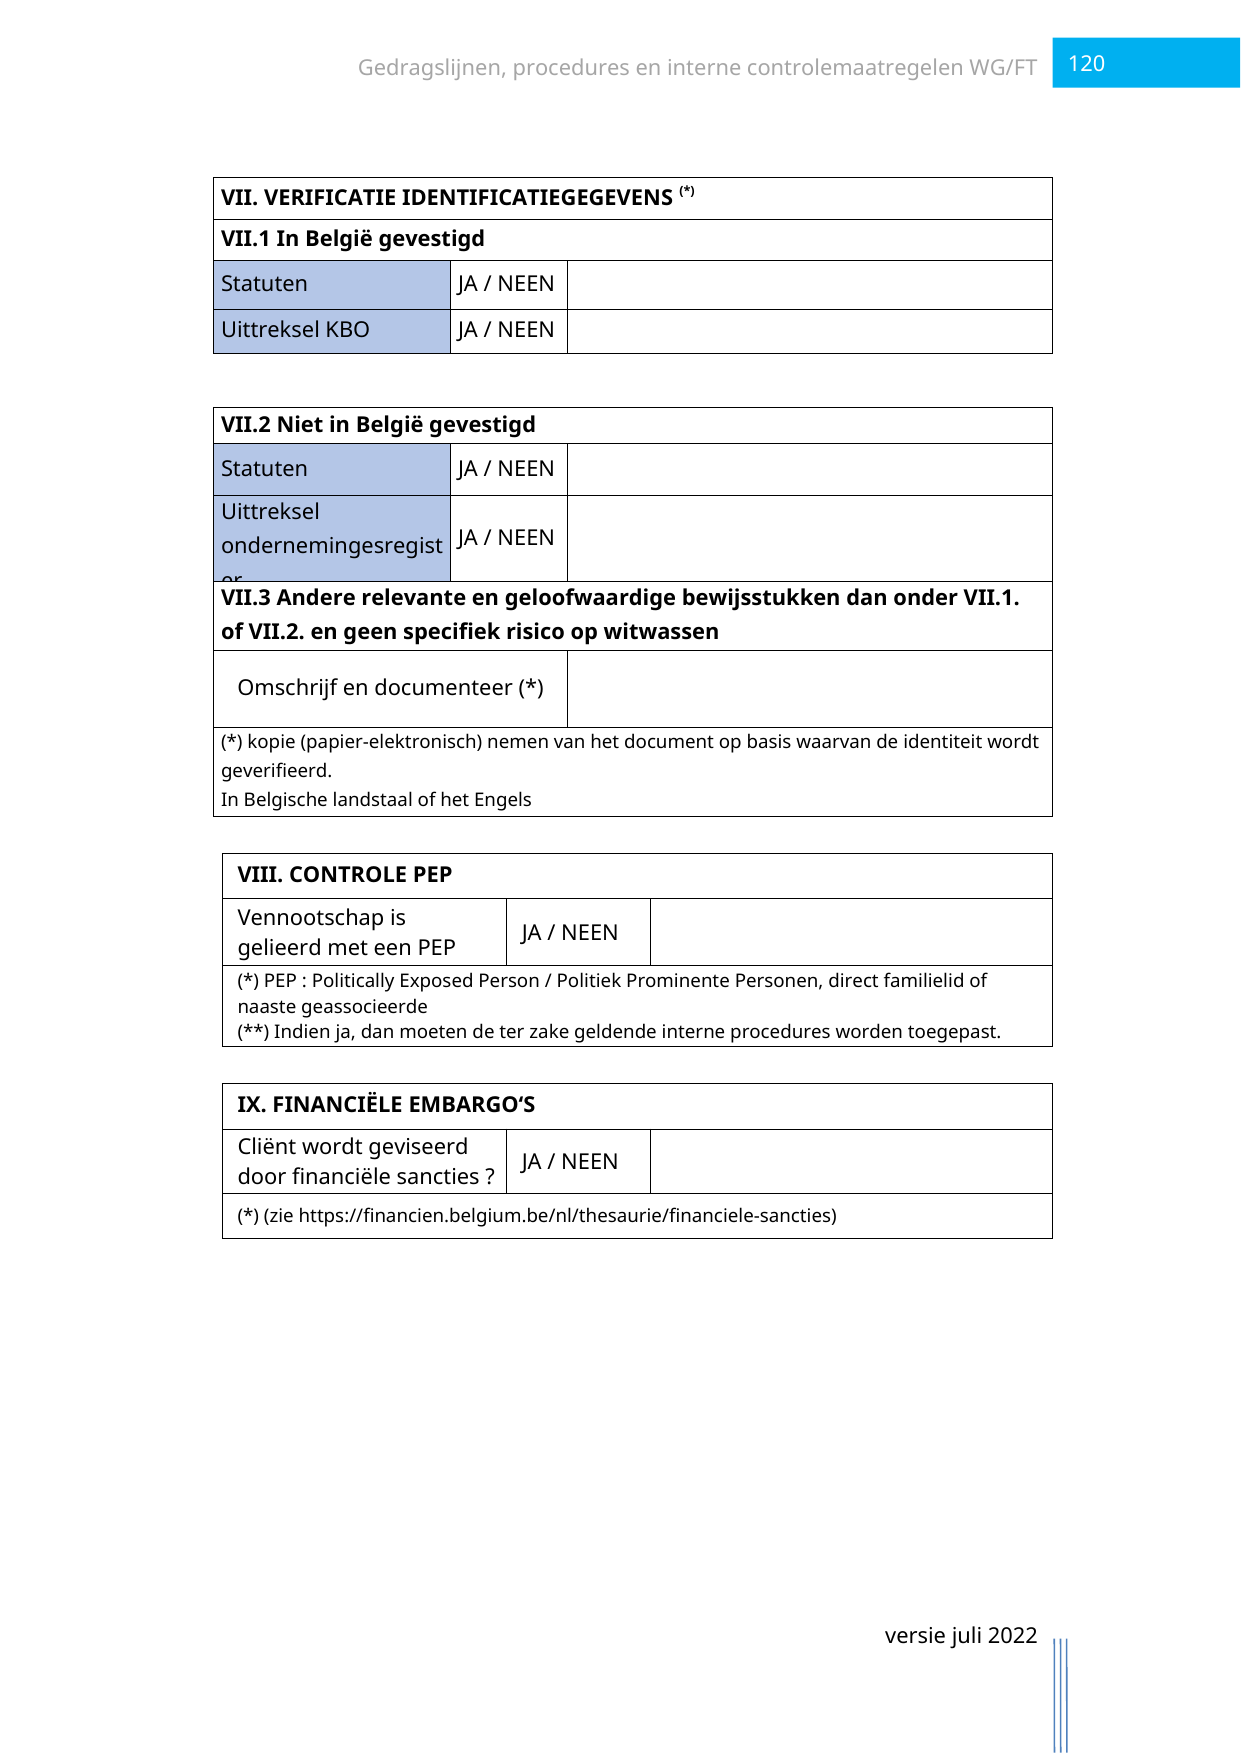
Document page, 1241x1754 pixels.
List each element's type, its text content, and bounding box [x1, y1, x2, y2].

table_cell Vennootschap is gelieerd met een PEP [223, 899, 506, 964]
table_cell Statuten [214, 444, 450, 495]
table_cell Statuten [214, 261, 450, 309]
table_cell JA / NEEN [507, 1130, 650, 1193]
table_cell [568, 261, 1052, 309]
table_cell JA / NEEN [451, 261, 567, 309]
table_cell VII.3 Andere relevante en geloofwaardige bewijsstukken dan onder VII.1. of VII.2. en geen specifiek risico op witwassen [214, 582, 1052, 650]
table_cell JA / NEEN [451, 496, 567, 581]
table_header VII. VERIFICATIE IDENTIFICATIEGEGEVENS (*) [214, 178, 1052, 219]
table_cell Omschrijf en documenteer (*) [214, 651, 567, 727]
table_header VIII. CONTROLE PEP [223, 854, 1052, 898]
table_cell JA / NEEN [451, 444, 567, 495]
table_cell [651, 899, 1052, 964]
table_cell Cliënt wordt geviseerd door financiële sancties ? [223, 1130, 506, 1193]
table_cell (*) kopie (papier-elektronisch) nemen van het document op basis waarvan de identiteit wordt geverifieerd. In Belgische landstaal of het Engels [214, 728, 1052, 816]
table_header IX. FINANCIËLE EMBARGO‘S [223, 1084, 1052, 1128]
table_cell Uittreksel KBO [214, 310, 450, 353]
table_cell [568, 310, 1052, 353]
table_cell [568, 496, 1052, 581]
table_cell (*) (zie https://financien.belgium.be/nl/thesaurie/financiele-sancties) [223, 1194, 1052, 1238]
table_cell [568, 651, 1052, 727]
table_cell JA / NEEN [507, 899, 650, 964]
table_cell JA / NEEN [451, 310, 567, 353]
table_cell VII.1 In België gevestigd [214, 220, 1052, 260]
table_cell Uittreksel ondernemingesregister [214, 496, 450, 581]
table_cell [568, 444, 1052, 495]
table_header VII.2 Niet in België gevestigd [214, 408, 1052, 443]
table_cell (*) PEP : Politically Exposed Person / Politiek Prominente Personen, direct familielid of naaste geassocieerde (**) Indien ja, dan moeten de ter zake geldende interne procedures worden toegepast. [223, 966, 1052, 1046]
table_cell [651, 1130, 1052, 1193]
